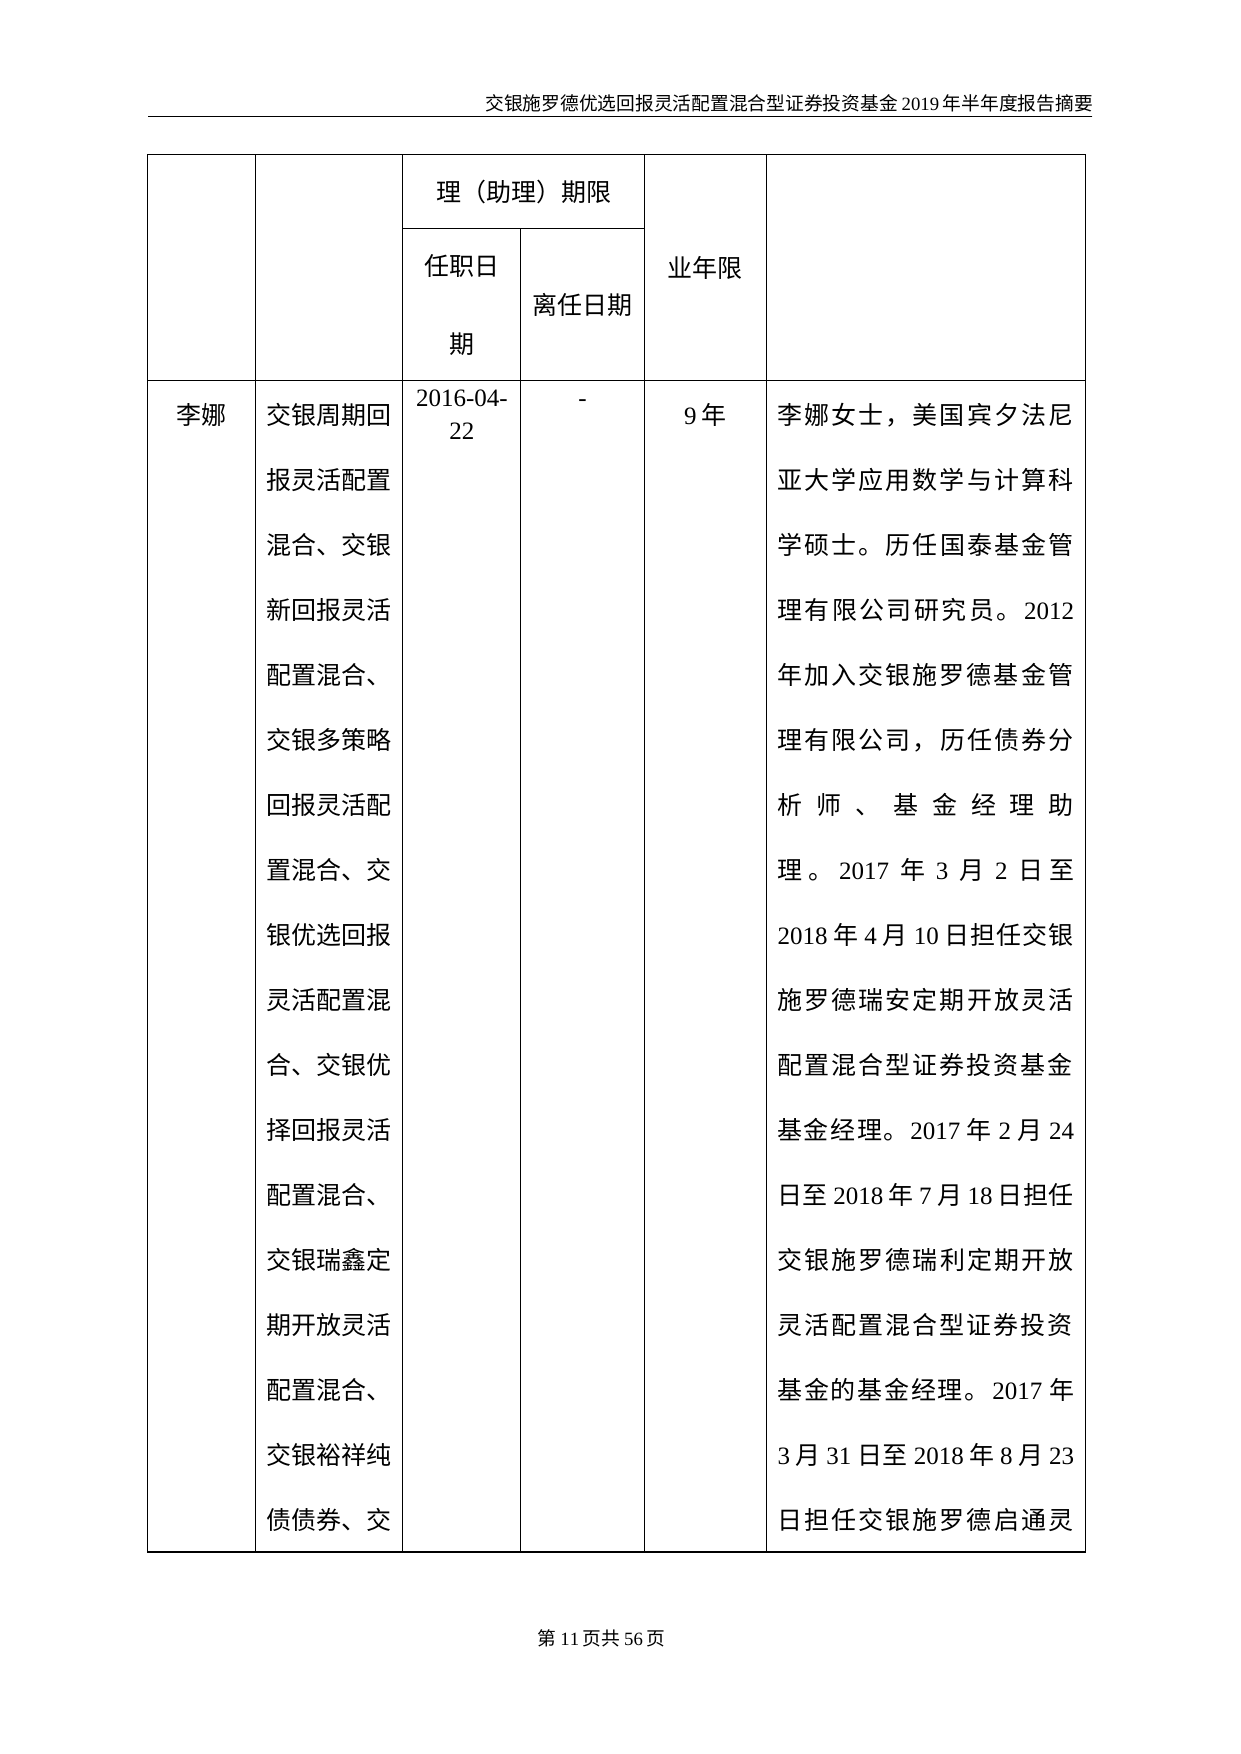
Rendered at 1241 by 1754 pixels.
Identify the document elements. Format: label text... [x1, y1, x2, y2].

table_cell 9年 [645, 381, 766, 1551]
table_header 说明 [767, 155, 1085, 380]
table_cell 2016-04-22 [403, 381, 520, 1551]
table_header 证券从业年限 [645, 155, 766, 380]
table_cell - [521, 381, 644, 1551]
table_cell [767, 381, 1085, 1551]
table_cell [256, 381, 402, 1551]
table_header 姓名 [148, 155, 255, 380]
table_header 任本基金的基金经理（助理）期限 [403, 155, 644, 228]
table_cell 李娜 [148, 381, 255, 1551]
table_cell 离任日期 [521, 229, 644, 380]
table_cell 任职日期 [403, 229, 520, 380]
table_header 职务 [256, 155, 402, 380]
